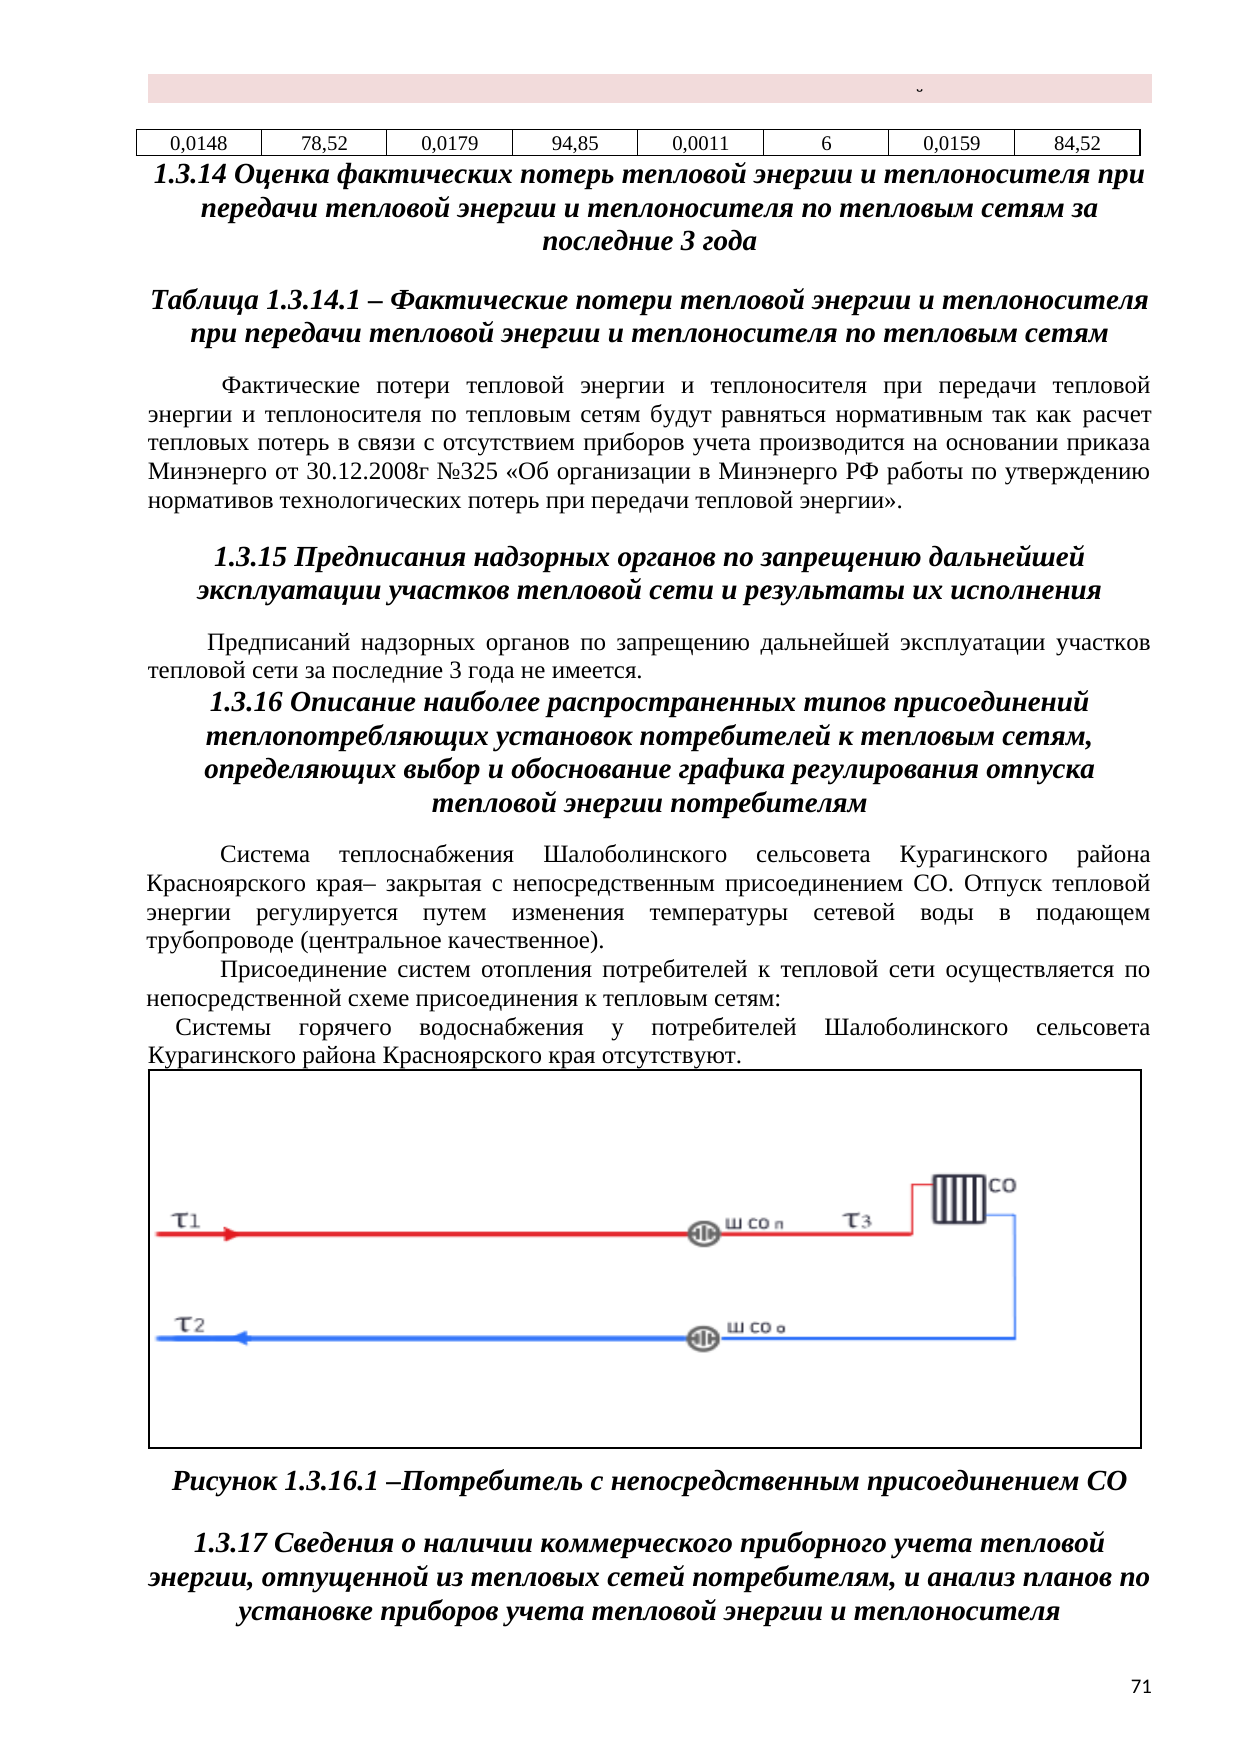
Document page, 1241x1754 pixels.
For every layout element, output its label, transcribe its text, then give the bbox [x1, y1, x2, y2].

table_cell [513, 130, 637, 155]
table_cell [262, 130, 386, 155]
text 1.3.14 Оценка фактических потерь тепловой энергии и теплоносителя при передачи тепловой энергии и теплоносителя по тепловым сетям за последние 3 года [148, 156, 1152, 257]
picture [150, 1071, 1140, 1447]
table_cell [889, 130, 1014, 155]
text Таблица 1.3.14.1 – Фактические потери тепловой энергии и теплоносителя при передачи тепловой энергии и теплоносителя по тепловым сетям [148, 282, 1152, 349]
text Рисунок 1.3.16.1 –Потребитель с непосредственным присоединением СО [148, 1463, 1152, 1496]
text Фактические потери тепловой энергии и теплоносителя при передачи тепловой энергии и теплоносителя по тепловым сетям будут равняться нормативным так как расчет тепловых потерь в связи с отсутствием приборов учета производится на основании приказа Минэнерго от 30.12.2008г №325 «Об организации в Минэнерго РФ работы по утверждению нормативов технологических потерь при передачи тепловой энергии». [148, 370, 1152, 514]
text 1.3.15 Предписания надзорных органов по запрещению дальнейшей эксплуатации участков тепловой сети и результаты их исполнения [148, 539, 1152, 606]
text 1.3.16 Описание наиболее распространенных типов присоединений теплопотребляющих установок потребителей к тепловым сетям, определяющих выбор и обоснование графика регулирования отпуска тепловой энергии потребителям [148, 684, 1152, 818]
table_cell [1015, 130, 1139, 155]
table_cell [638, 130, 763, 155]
text Система теплоснабжения Шалоболинского сельсовета Курагинского района Красноярского края– закрытая с непосредственным присоединением СО. Отпуск тепловой энергии регулируется путем изменения температуры сетевой воды в подающем трубопроводе (центральное качественное). [146, 839, 1152, 954]
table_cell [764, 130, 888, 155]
text Системы горячего водоснабжения у потребителей Шалоболинского сельсовета Курагинского района Красноярского края отсутствуют. [148, 1012, 1152, 1069]
text Присоединение систем отопления потребителей к тепловой сети осуществляется по непосредственной схеме присоединения к тепловым сетям: [146, 954, 1152, 1012]
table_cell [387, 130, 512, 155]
text 1.3.17 Сведения о наличии коммерческого приборного учета тепловой энергии, отпущенной из тепловых сетей потребителям, и анализ планов по установке приборов учета тепловой энергии и теплоносителя [148, 1526, 1152, 1626]
text Предписаний надзорных органов по запрещению дальнейшей эксплуатации участков тепловой сети за последние 3 года не имеется. [148, 627, 1152, 684]
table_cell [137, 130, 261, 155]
